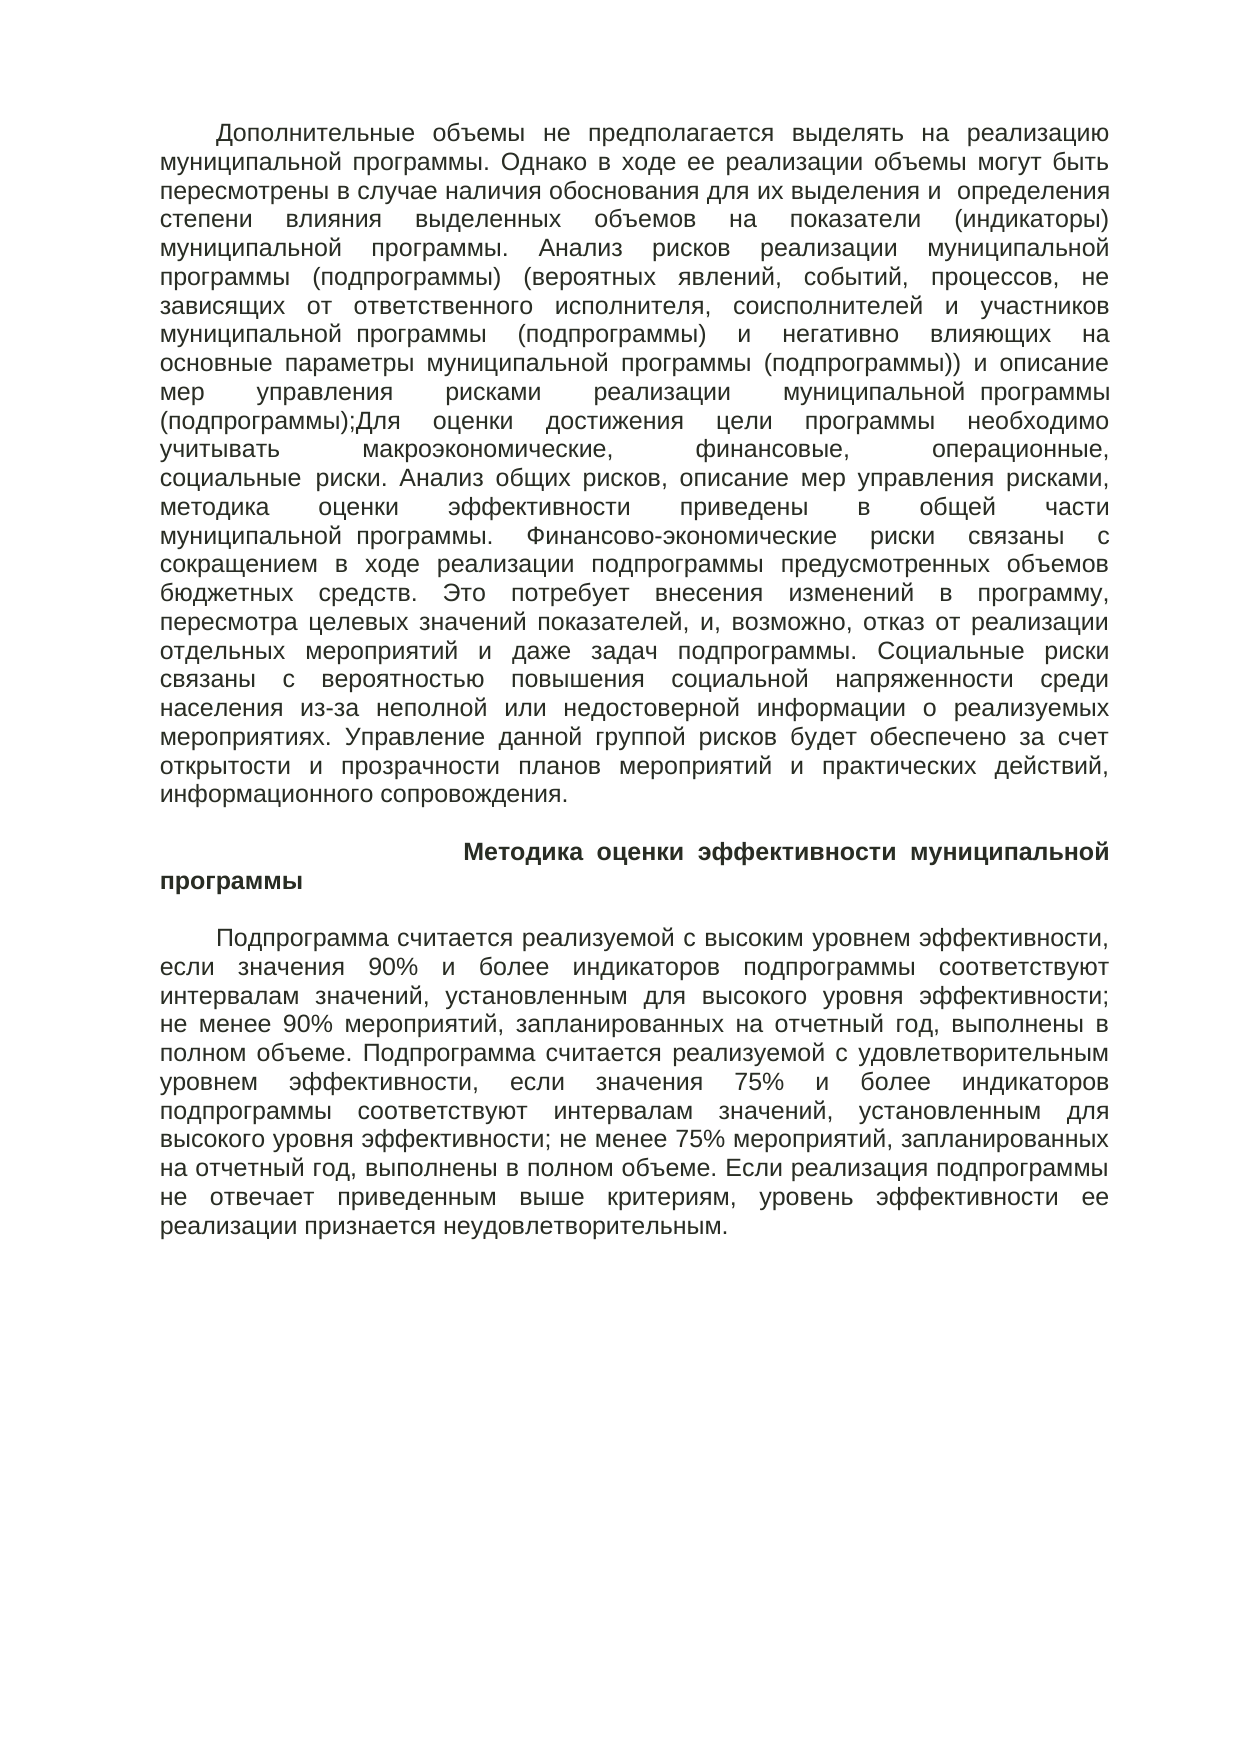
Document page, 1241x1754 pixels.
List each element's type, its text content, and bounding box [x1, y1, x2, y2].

text Методика оценки эффективности муниципальной программы [159, 837, 1110, 894]
text Подпрограмма считается реализуемой с высоким уровнем эффективности, если значения 90% и более индикаторов подпрограммы соответствуют интервалам значений, установленным для высокого уровня эффективности; не менее 90% мероприятий, запланированных на отчетный год, выполнены в полном объеме. Подпрограмма считается реализуемой с удовлетворительным уровнем эффективности, если значения 75% и более индикаторов подпрограммы соответствуют интервалам значений, установленным для высокого уровня эффективности; не менее 75% мероприятий, запланированных на отчетный год, выполнены в полном объеме. Если реализация подпрограммы не отвечает приведенным выше критериям, уровень эффективности ее реализации признается неудовлетворительным. [159, 923, 1110, 1239]
text Дополнительные объемы не предполагается выделять на реализацию муниципальной программы. Однако в ходе ее реализации объемы могут быть пересмотрены в случае наличия обоснования для их выделения и определения степени влияния выделенных объемов на показатели (индикаторы) муниципальной программы. Анализ рисков реализации муниципальной программы (подпрограммы) (вероятных явлений, событий, процессов, не зависящих от ответственного исполнителя, соисполнителей и участников муниципальной программы (подпрограммы) и негативно влияющих на основные параметры муниципальной программы (подпрограммы)) и описание мер управления рисками реализации муниципальной программы (подпрограммы);Для оценки достижения цели программы необходимо учитывать макроэкономические, финансовые, операционные, социальные риски. Анализ общих рисков, описание мер управления рисками, методика оценки эффективности приведены в общей части муниципальной программы. Финансово-экономические риски связаны с сокращением в ходе реализации подпрограммы предусмотренных объемов бюджетных средств. Это потребует внесения изменений в программу, пересмотра целевых значений показателей, и, возможно, отказ от реализации отдельных мероприятий и даже задач подпрограммы. Социальные риски связаны с вероятностью повышения социальной напряженности среди населения из-за неполной или недостоверной информации о реализуемых мероприятиях. Управление данной группой рисков будет обеспечено за счет открытости и прозрачности планов мероприятий и практических действий, информационного сопровождения. [159, 118, 1110, 808]
